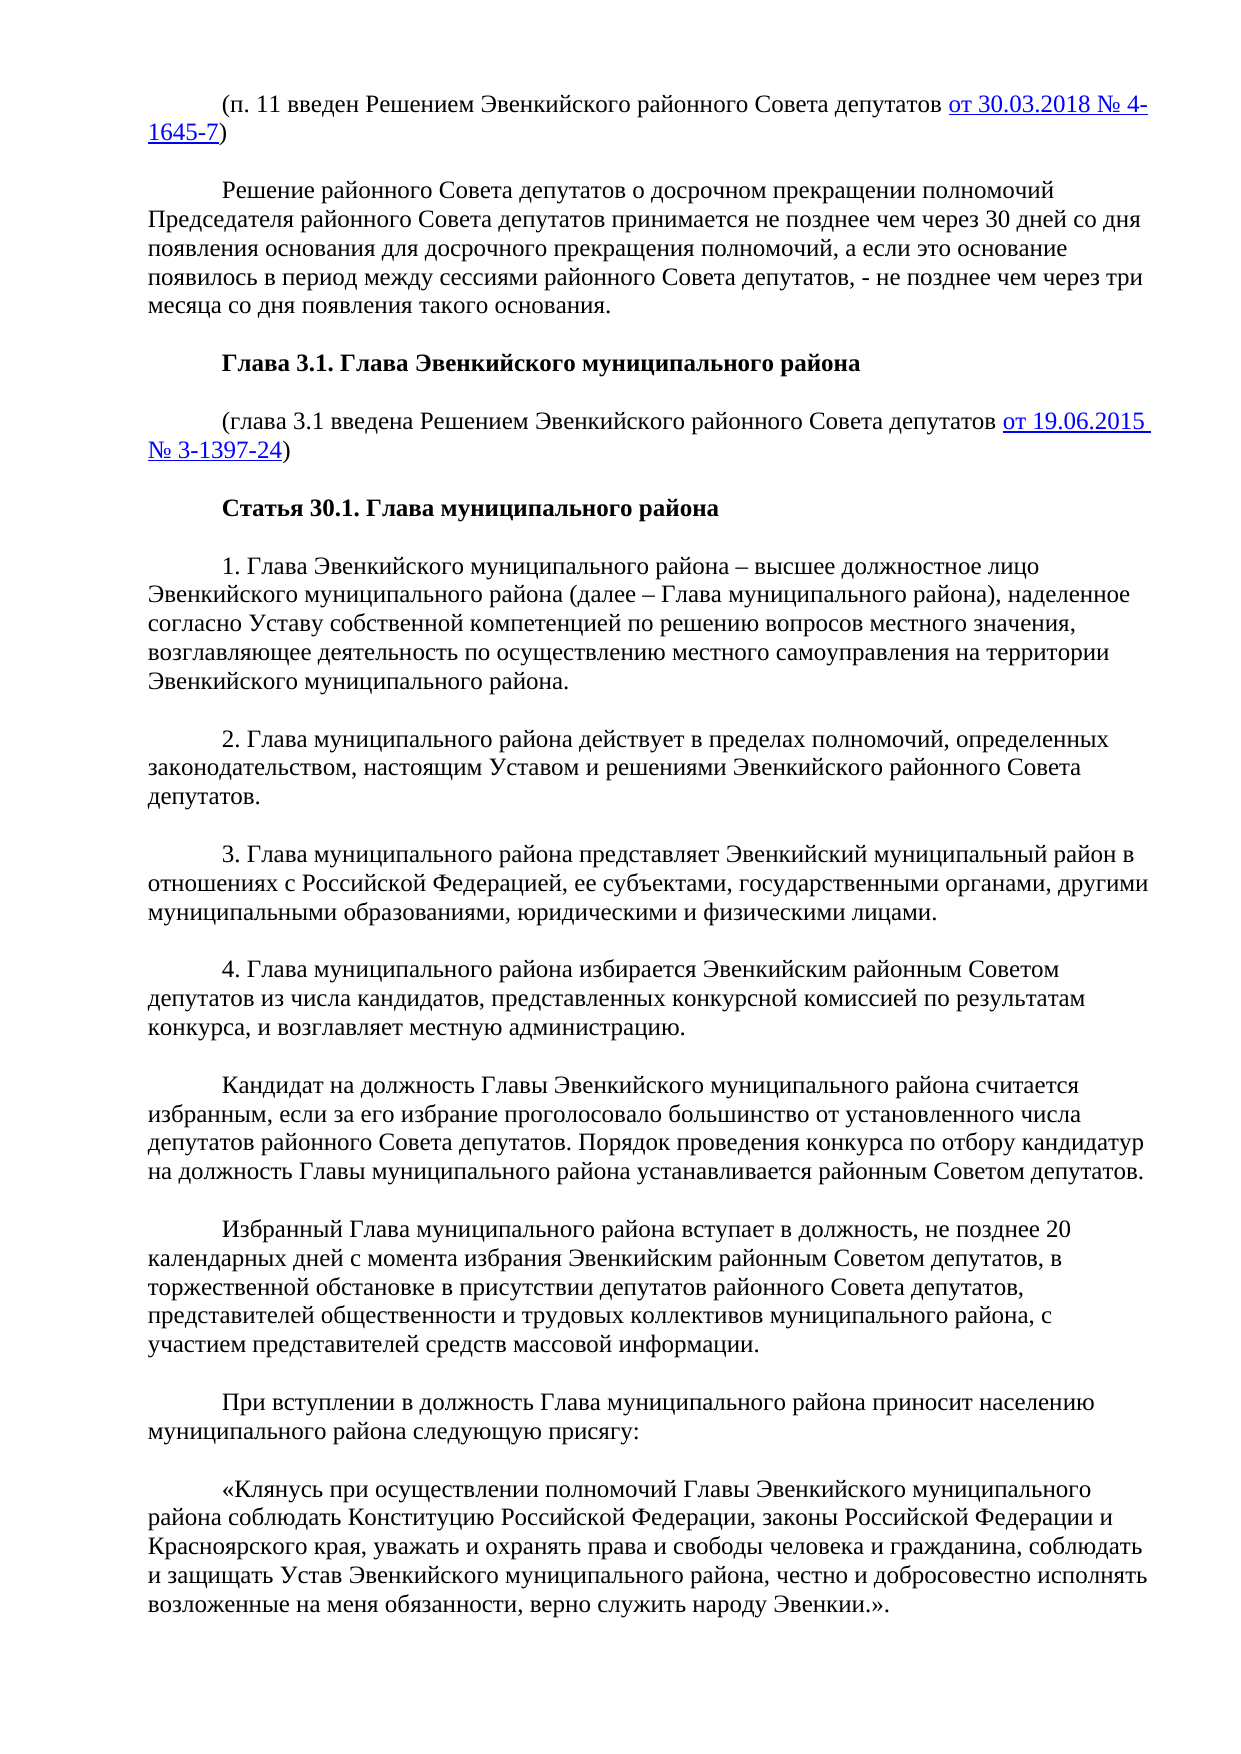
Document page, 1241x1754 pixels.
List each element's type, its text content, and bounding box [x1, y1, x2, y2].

text 3. Глава муниципального района представляет Эвенкийский муниципальный район в отношениях с Российской Федерацией, ее субъектами, государственными органами, другими муниципальными образованиями, юридическими и физическими лицами. [148, 839, 1152, 925]
text Статья 30.1. Глава муниципального района [148, 493, 1152, 522]
text Решение районного Совета депутатов о досрочном прекращении полномочий Председателя районного Совета депутатов принимается не позднее чем через 30 дней со дня появления основания для досрочного прекращения полномочий, а если это основание появилось в период между сессиями районного Совета депутатов, - не позднее чем через три месяца со дня появления такого основания. [148, 175, 1152, 319]
text 1. Глава Эвенкийского муниципального района – высшее должностное лицо Эвенкийского муниципального района (далее – Глава муниципального района), наделенное согласно Уставу собственной компетенцией по решению вопросов местного значения, возглавляющее деятельность по осуществлению местного самоуправления на территории Эвенкийского муниципального района. [148, 551, 1152, 694]
text Кандидат на должность Главы Эвенкийского муниципального района считается избранным, если за его избрание проголосовало большинство от установленного числа депутатов районного Совета депутатов. Порядок проведения конкурса по отбору кандидатур на должность Главы муниципального района устанавливается районным Советом депутатов. [148, 1070, 1152, 1185]
text При вступлении в должность Глава муниципального района приносит населению муниципального района следующую присягу: [148, 1387, 1152, 1444]
text (п. 11 введен Решением Эвенкийского районного Совета депутатов от 30.03.2018 № 4-1645-7) [148, 89, 1152, 146]
text «Клянусь при осуществлении полномочий Главы Эвенкийского муниципального района соблюдать Конституцию Российской Федерации, законы Российской Федерации и Красноярского края, уважать и охранять права и свободы человека и гражданина, соблюдать и защищать Устав Эвенкийского муниципального района, честно и добросовестно исполнять возложенные на меня обязанности, верно служить народу Эвенкии.». [148, 1474, 1152, 1617]
text Избранный Глава муниципального района вступает в должность, не позднее 20 календарных дней с момента избрания Эвенкийским районным Советом депутатов, в торжественной обстановке в присутствии депутатов районного Совета депутатов, представителей общественности и трудовых коллективов муниципального района, с участием представителей средств массовой информации. [148, 1214, 1152, 1358]
text 4. Глава муниципального района избирается Эвенкийским районным Советом депутатов из числа кандидатов, представленных конкурсной комиссией по результатам конкурса, и возглавляет местную администрацию. [148, 954, 1152, 1041]
text Глава 3.1. Глава Эвенкийского муниципального района [148, 348, 1152, 377]
text (глава 3.1 введена Решением Эвенкийского районного Совета депутатов от 19.06.2015 № 3-1397-24) [148, 406, 1152, 464]
text 2. Глава муниципального района действует в пределах полномочий, определенных законодательством, настоящим Уставом и решениями Эвенкийского районного Совета депутатов. [148, 724, 1152, 810]
